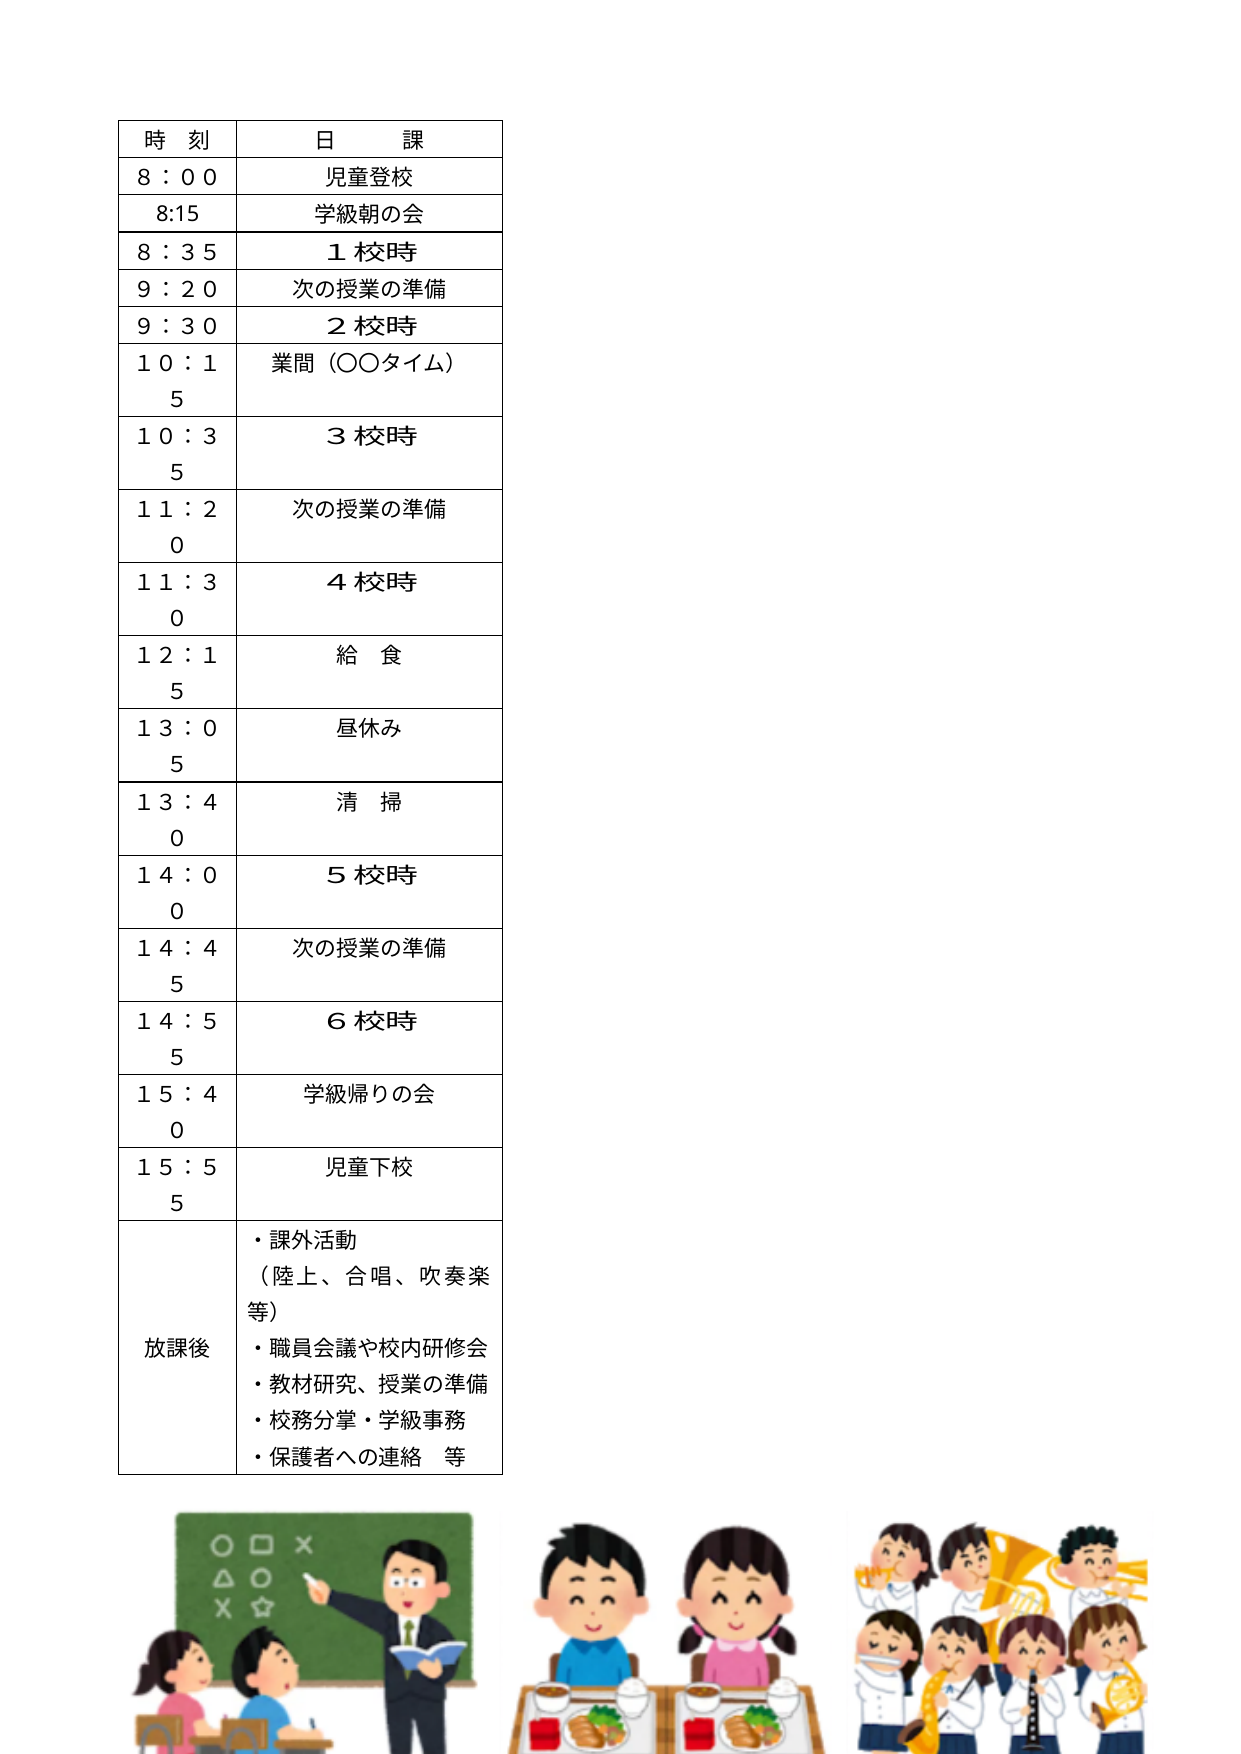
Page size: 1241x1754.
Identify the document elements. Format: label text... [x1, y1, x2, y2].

table_cell 次の授業の準備 [237, 929, 502, 1001]
table_cell １０：１５ [119, 344, 236, 416]
picture [499, 1511, 833, 1754]
table_cell １４：５５ [119, 1002, 236, 1074]
table_cell １０：３５ [119, 417, 236, 489]
table_cell 業間（〇〇タイム） [237, 344, 502, 416]
table_cell ６校時 [237, 1002, 502, 1074]
table_cell ９：３０ [119, 307, 236, 343]
table_header 時 刻 [119, 121, 236, 157]
table_cell ４校時 [237, 563, 502, 635]
table_cell １１：２０ [119, 490, 236, 562]
table_cell ８：３５ [119, 233, 236, 268]
table_header 日 課 [237, 121, 502, 157]
table_cell １５：５５ [119, 1148, 236, 1220]
table_cell １４：００ [119, 856, 236, 928]
table_cell 放課後 [119, 1221, 236, 1473]
table_cell 児童下校 [237, 1148, 502, 1220]
table_cell 清 掃 [237, 783, 502, 854]
table_cell 給 食 [237, 636, 502, 708]
table_cell ９：２０ [119, 270, 236, 306]
table_cell １１：３０ [119, 563, 236, 635]
table_cell １３：４０ [119, 783, 236, 854]
table_cell 児童登校 [237, 158, 502, 194]
table_cell １５：４０ [119, 1075, 236, 1147]
table_cell ２校時 [237, 307, 502, 343]
table_cell ３校時 [237, 417, 502, 489]
table_cell 昼休み [237, 709, 502, 781]
table_cell ５校時 [237, 856, 502, 928]
table_cell 次の授業の準備 [237, 490, 502, 562]
picture [846, 1511, 1154, 1754]
table_cell １２：１５ [119, 636, 236, 708]
table_cell 次の授業の準備 [237, 270, 502, 306]
table_cell 学級帰りの会 [237, 1075, 502, 1147]
table_cell １３：０５ [119, 709, 236, 781]
table_cell １校時 [237, 233, 502, 268]
table_cell ・課外活動 （陸上、合唱、吹奏楽等） ・職員会議や校内研修会 ・教材研究、授業の準備 ・校務分掌・学級事務 ・保護者への連絡 等 [237, 1221, 502, 1473]
table_cell 学級朝の会 [237, 195, 502, 231]
picture [129, 1505, 482, 1754]
table_cell ８：００ [119, 158, 236, 194]
table_cell １４：４５ [119, 929, 236, 1001]
table_cell 8:15 [119, 195, 236, 231]
